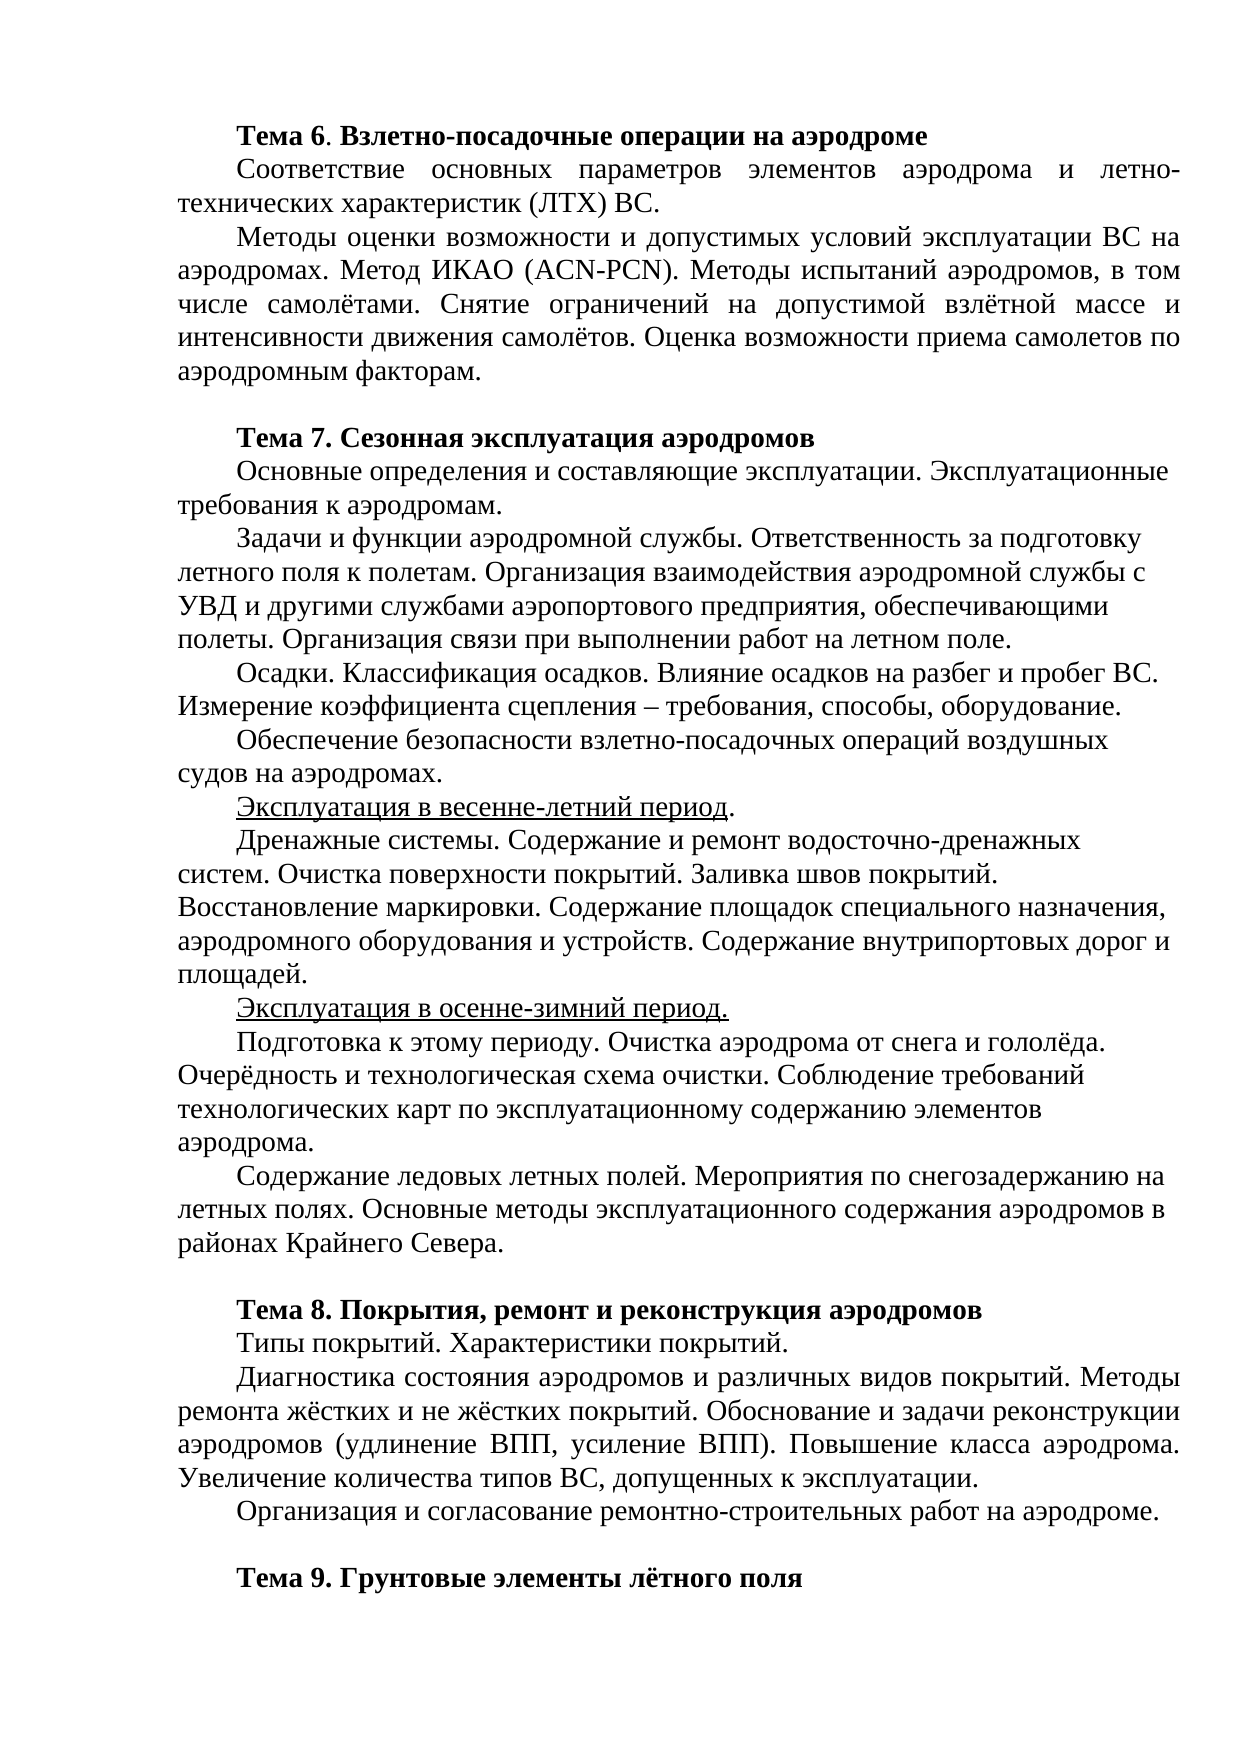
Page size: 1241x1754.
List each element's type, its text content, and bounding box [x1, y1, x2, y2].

text Содержание ледовых летных полей. Мероприятия по снегозадержанию на летных полях. Основные методы эксплуатационного содержания аэродромов в районах Крайнего Севера. [177, 1158, 1181, 1258]
text Обеспечение безопасности взлетно-посадочных операций воздушных судов на аэродромах. [177, 722, 1181, 789]
text Задачи и функции аэродромной службы. Ответственность за подготовку летного поля к полетам. Организация взаимодействия аэродромной службы с УВД и другими службами аэропортового предприятия, обеспечивающими полеты. Организация связи при выполнении работ на летном поле. [177, 521, 1181, 655]
text Эксплуатация в весенне-летний период. [177, 789, 1181, 822]
text Тема 9. Грунтовые элементы лётного поля [177, 1560, 1181, 1594]
text Диагностика состояния аэродромов и различных видов покрытий. Методы ремонта жёстких и не жёстких покрытий. Обоснование и задачи реконструкции аэродромов (удлинение ВПП, усиление ВПП). Повышение класса аэродрома. Увеличение количества типов ВС, допущенных к эксплуатации. [177, 1359, 1181, 1493]
text Эксплуатация в осенне-зимний период. [177, 990, 1181, 1024]
text Осадки. Классификация осадков. Влияние осадков на разбег и пробег ВС. Измерение коэффициента сцепления – требования, способы, оборудование. [177, 655, 1181, 722]
text Организация и согласование ремонтно-строительных работ на аэродроме. [177, 1493, 1181, 1527]
text Тема 6. Взлетно-посадочные операции на аэродроме [177, 118, 1181, 152]
text Типы покрытий. Характеристики покрытий. [177, 1326, 1181, 1359]
text Методы оценки возможности и допустимых условий эксплуатации ВС на аэродромах. Метод ИКАО (ACN-PCN). Методы испытаний аэродромов, в том числе самолётами. Снятие ограничений на допустимой взлётной массе и интенсивности движения самолётов. Оценка возможности приема самолетов по аэродромным факторам. [177, 219, 1181, 386]
text Дренажные системы. Содержание и ремонт водосточно-дренажных систем. Очистка поверхности покрытий. Заливка швов покрытий. Восстановление маркировки. Содержание площадок специального назначения, аэродромного оборудования и устройств. Содержание внутрипортовых дорог и площадей. [177, 822, 1181, 990]
text Тема 8. Покрытия, ремонт и реконструкция аэродромов [177, 1292, 1181, 1326]
text Подготовка к этому периоду. Очистка аэродрома от снега и гололёда. Очерёдность и технологическая схема очистки. Соблюдение требований технологических карт по эксплуатационному содержанию элементов аэродрома. [177, 1024, 1181, 1158]
text Соответствие основных параметров элементов аэродрома и летно-технических характеристик (ЛТХ) ВС. [177, 152, 1181, 219]
text Тема 7. Сезонная эксплуатация аэродромов [177, 420, 1181, 453]
text Основные определения и составляющие эксплуатации. Эксплуатационные требования к аэродромам. [177, 453, 1181, 521]
